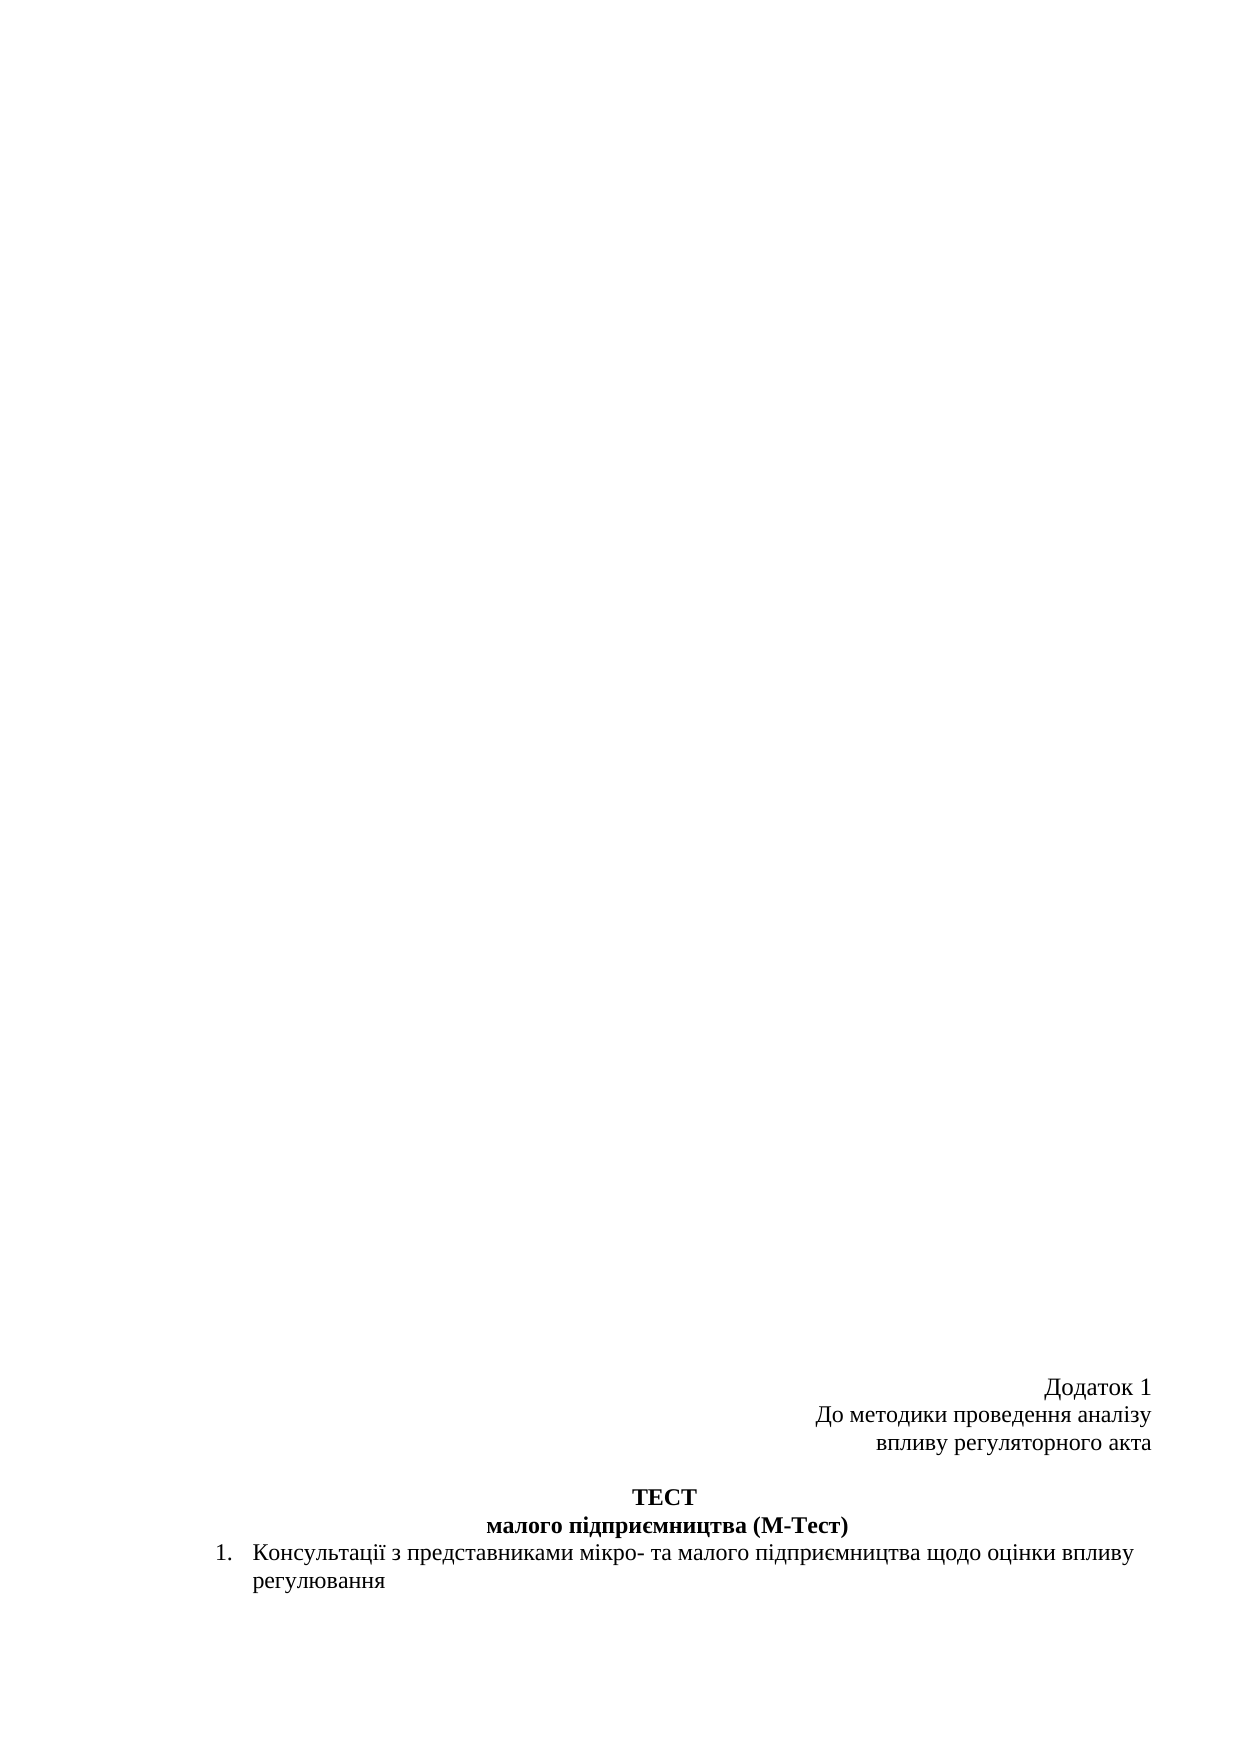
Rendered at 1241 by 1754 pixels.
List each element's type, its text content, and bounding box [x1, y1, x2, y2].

text ТЕСТ [177, 1483, 1152, 1511]
text малого підприємництва (М-Тест) [177, 1511, 1152, 1538]
text впливу регуляторного акта [177, 1428, 1152, 1456]
list Консультації з представниками мікро- та малого підприємництва щодо оцінки впливу регулювання [215, 1538, 1152, 1593]
text До методики проведення аналізу [177, 1400, 1152, 1428]
text Додаток 1 [177, 1372, 1152, 1400]
